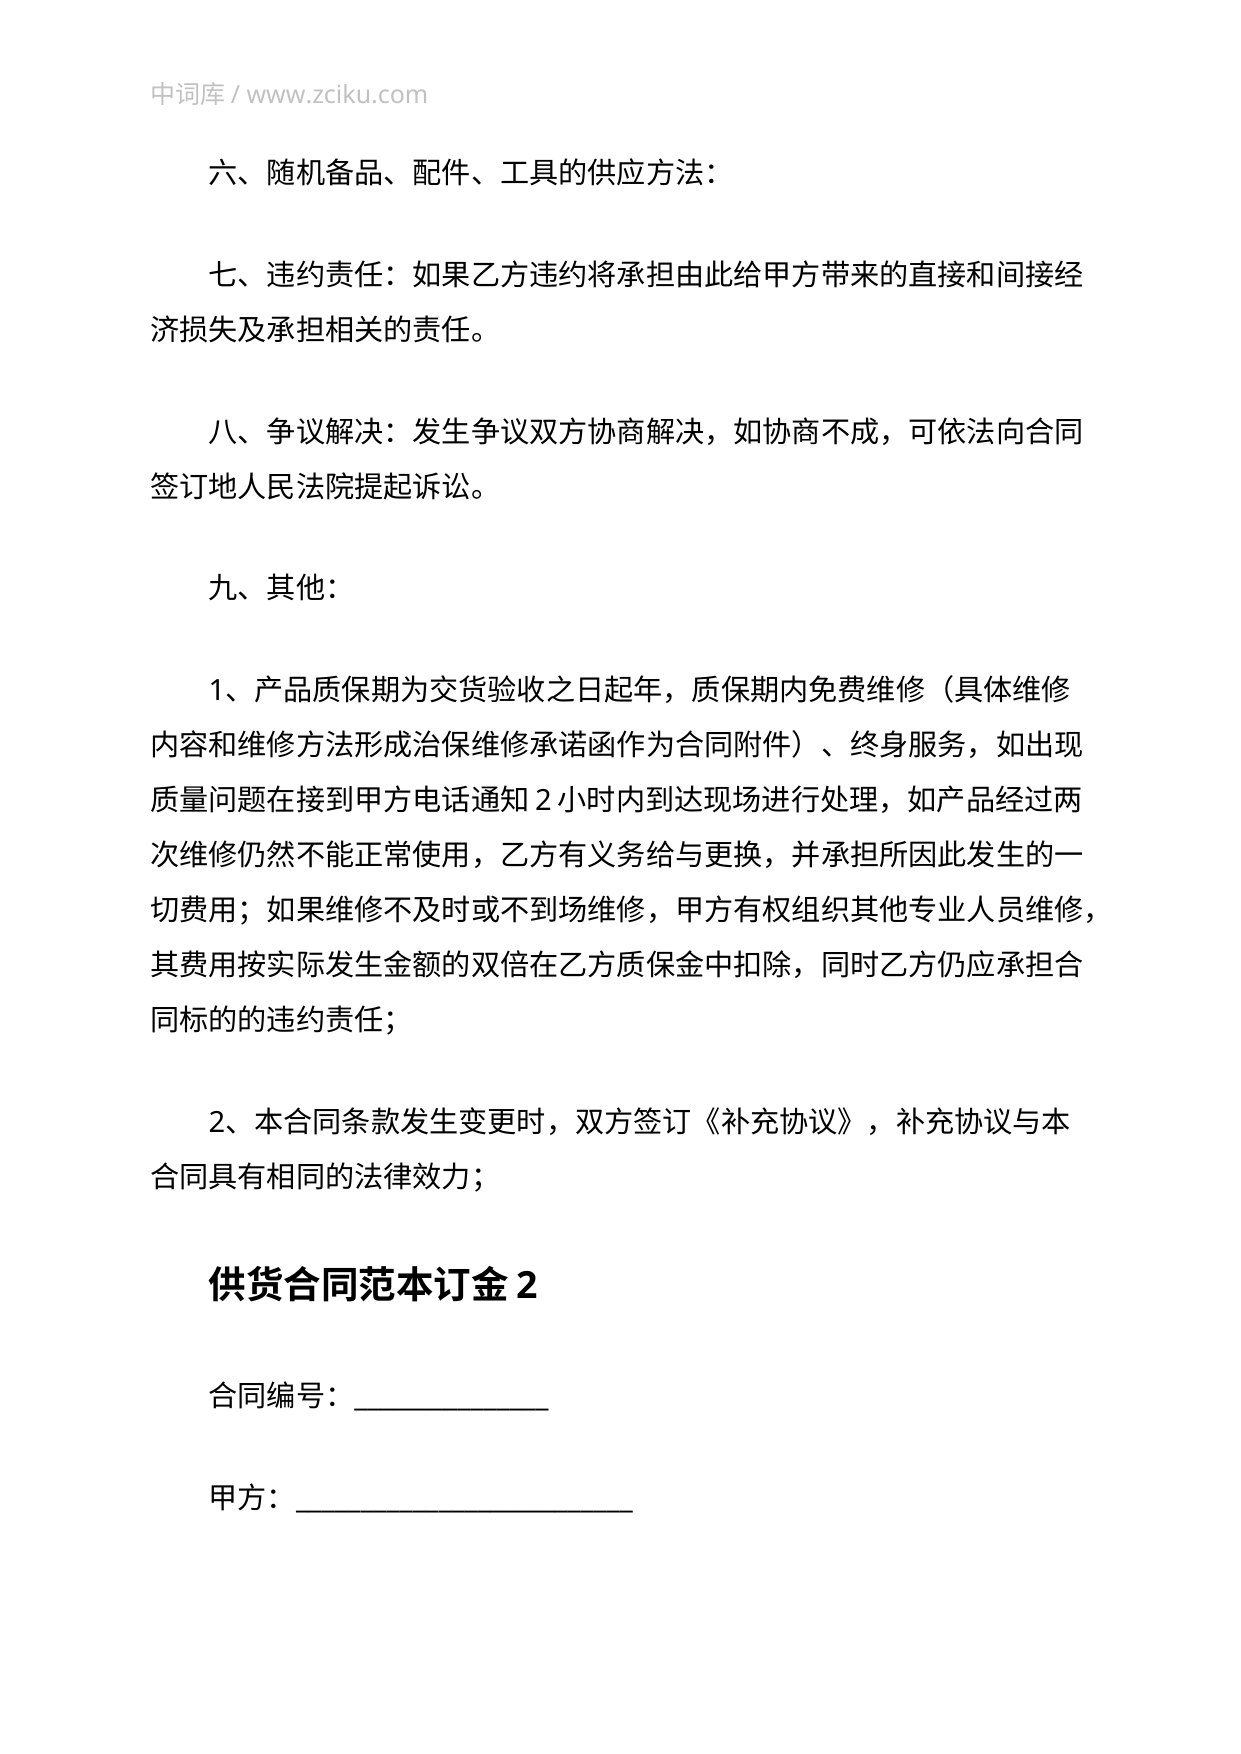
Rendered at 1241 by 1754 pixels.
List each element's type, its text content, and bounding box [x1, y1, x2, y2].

text 合同编号：_______________ [150, 1373, 1090, 1415]
text 供货合同范本订金2 [150, 1255, 1090, 1309]
text 1、产品质保期为交货验收之日起年，质保期内免费维修（具体维修内容和维修方法形成治保维修承诺函作为合同附件）、终身服务，如出现质量问题在接到甲方电话通知2小时内到达现场进行处理，如产品经过两次维修仍然不能正常使用，乙方有义务给与更换，并承担所因此发生的一切费用；如果维修不及时或不到场维修，甲方有权组织其他专业人员维修，其费用按实际发生金额的双倍在乙方质保金中扣除，同时乙方仍应承担合同标的的违约责任； [150, 667, 1090, 1039]
text 八、争议解决：发生争议双方协商解决，如协商不成，可依法向合同签订地人民法院提起诉讼。 [150, 408, 1090, 506]
text 2、本合同条款发生变更时，双方签订《补充协议》，补充协议与本合同具有相同的法律效力； [150, 1098, 1090, 1196]
text 甲方：__________________________ [150, 1474, 1090, 1517]
text 七、违约责任：如果乙方违约将承担由此给甲方带来的直接和间接经济损失及承担相关的责任。 [150, 252, 1090, 349]
text 六、随机备品、配件、工具的供应方法： [150, 150, 1090, 192]
text 九、其他： [150, 565, 1090, 607]
